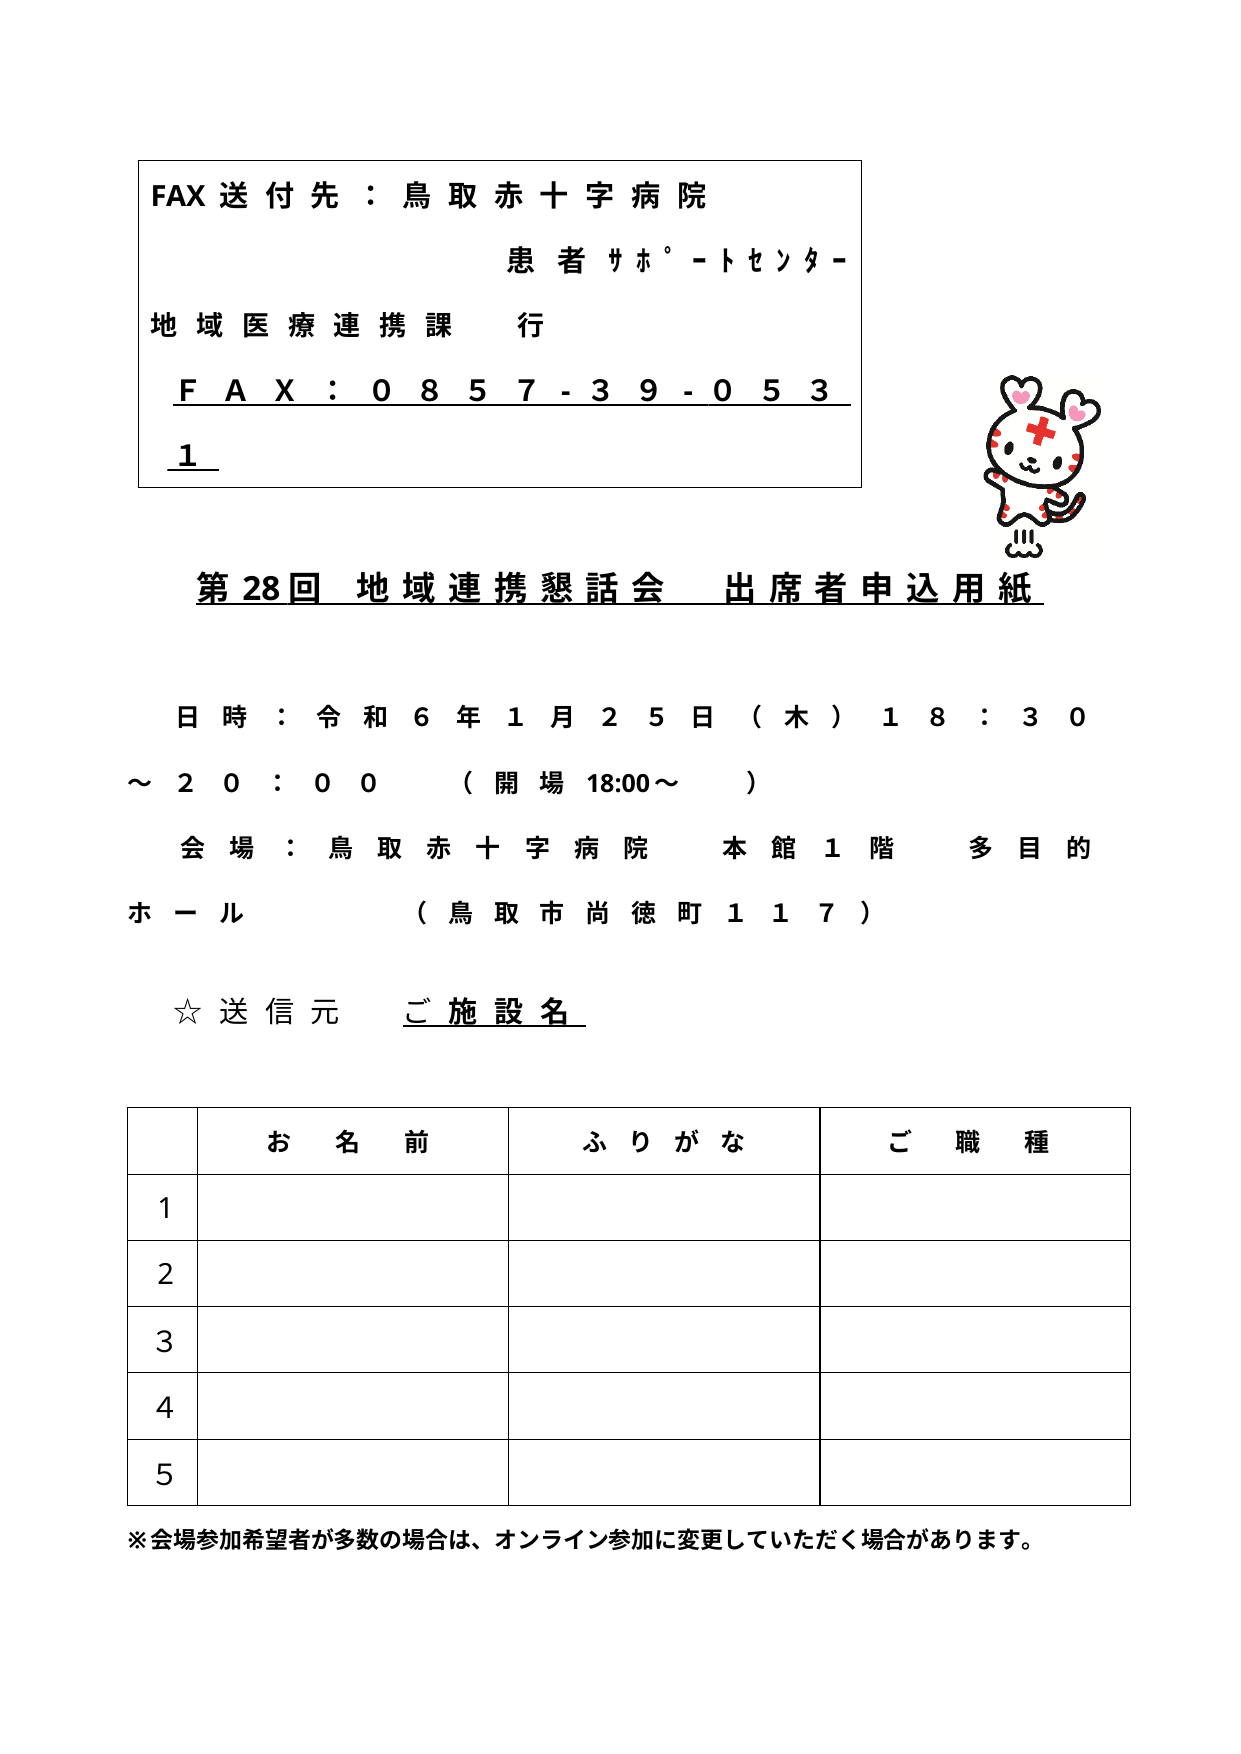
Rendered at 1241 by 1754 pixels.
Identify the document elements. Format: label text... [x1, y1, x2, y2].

table_cell [509, 1440, 819, 1505]
table_cell [198, 1373, 508, 1438]
table_cell 1 [128, 1175, 197, 1240]
text ☆送信元 ご施設名 [127, 977, 1113, 1042]
picture [983, 375, 1101, 553]
table_cell ３ [128, 1307, 197, 1372]
table_header FAX送付先：鳥取赤十字病院 患者ｻﾎﾟｰﾄｾﾝﾀｰ 地域医療連携課 行 ＦＡＸ：０８５７-３９-０５３１ [139, 161, 861, 487]
table_cell [198, 1175, 508, 1240]
table_cell 2 [128, 1241, 197, 1306]
table_cell [821, 1440, 1130, 1505]
table_cell [821, 1241, 1130, 1306]
table_cell [509, 1241, 819, 1306]
table_cell [821, 1175, 1130, 1240]
text 日時：令和６年１月２５日（木）１８：３０～２０：００ （開場18:00～ ） [127, 683, 1113, 814]
table_cell [509, 1307, 819, 1372]
table_header [128, 1108, 197, 1173]
table_header ふりがな [509, 1108, 819, 1173]
table_cell [509, 1175, 819, 1240]
table_cell [821, 1373, 1130, 1438]
table_cell [821, 1307, 1130, 1372]
text 第28回 地域連携懇話会 出席者申込用紙 [127, 553, 1113, 618]
table_cell [509, 1373, 819, 1438]
table_cell ５ [128, 1440, 197, 1505]
table_cell ４ [128, 1373, 197, 1438]
table_cell [198, 1440, 508, 1505]
text 会場：鳥取赤十字病院 本館１階 多目的ホール （鳥取市尚徳町１１７） [127, 814, 1113, 944]
table_cell [198, 1241, 508, 1306]
table_cell [198, 1307, 508, 1372]
text ※会場参加希望者が多数の場合は、オンライン参加に変更していただく場合があります。 [127, 1506, 1113, 1571]
table_header お 名 前 [198, 1108, 508, 1173]
table_header ご 職 種 [821, 1108, 1130, 1173]
